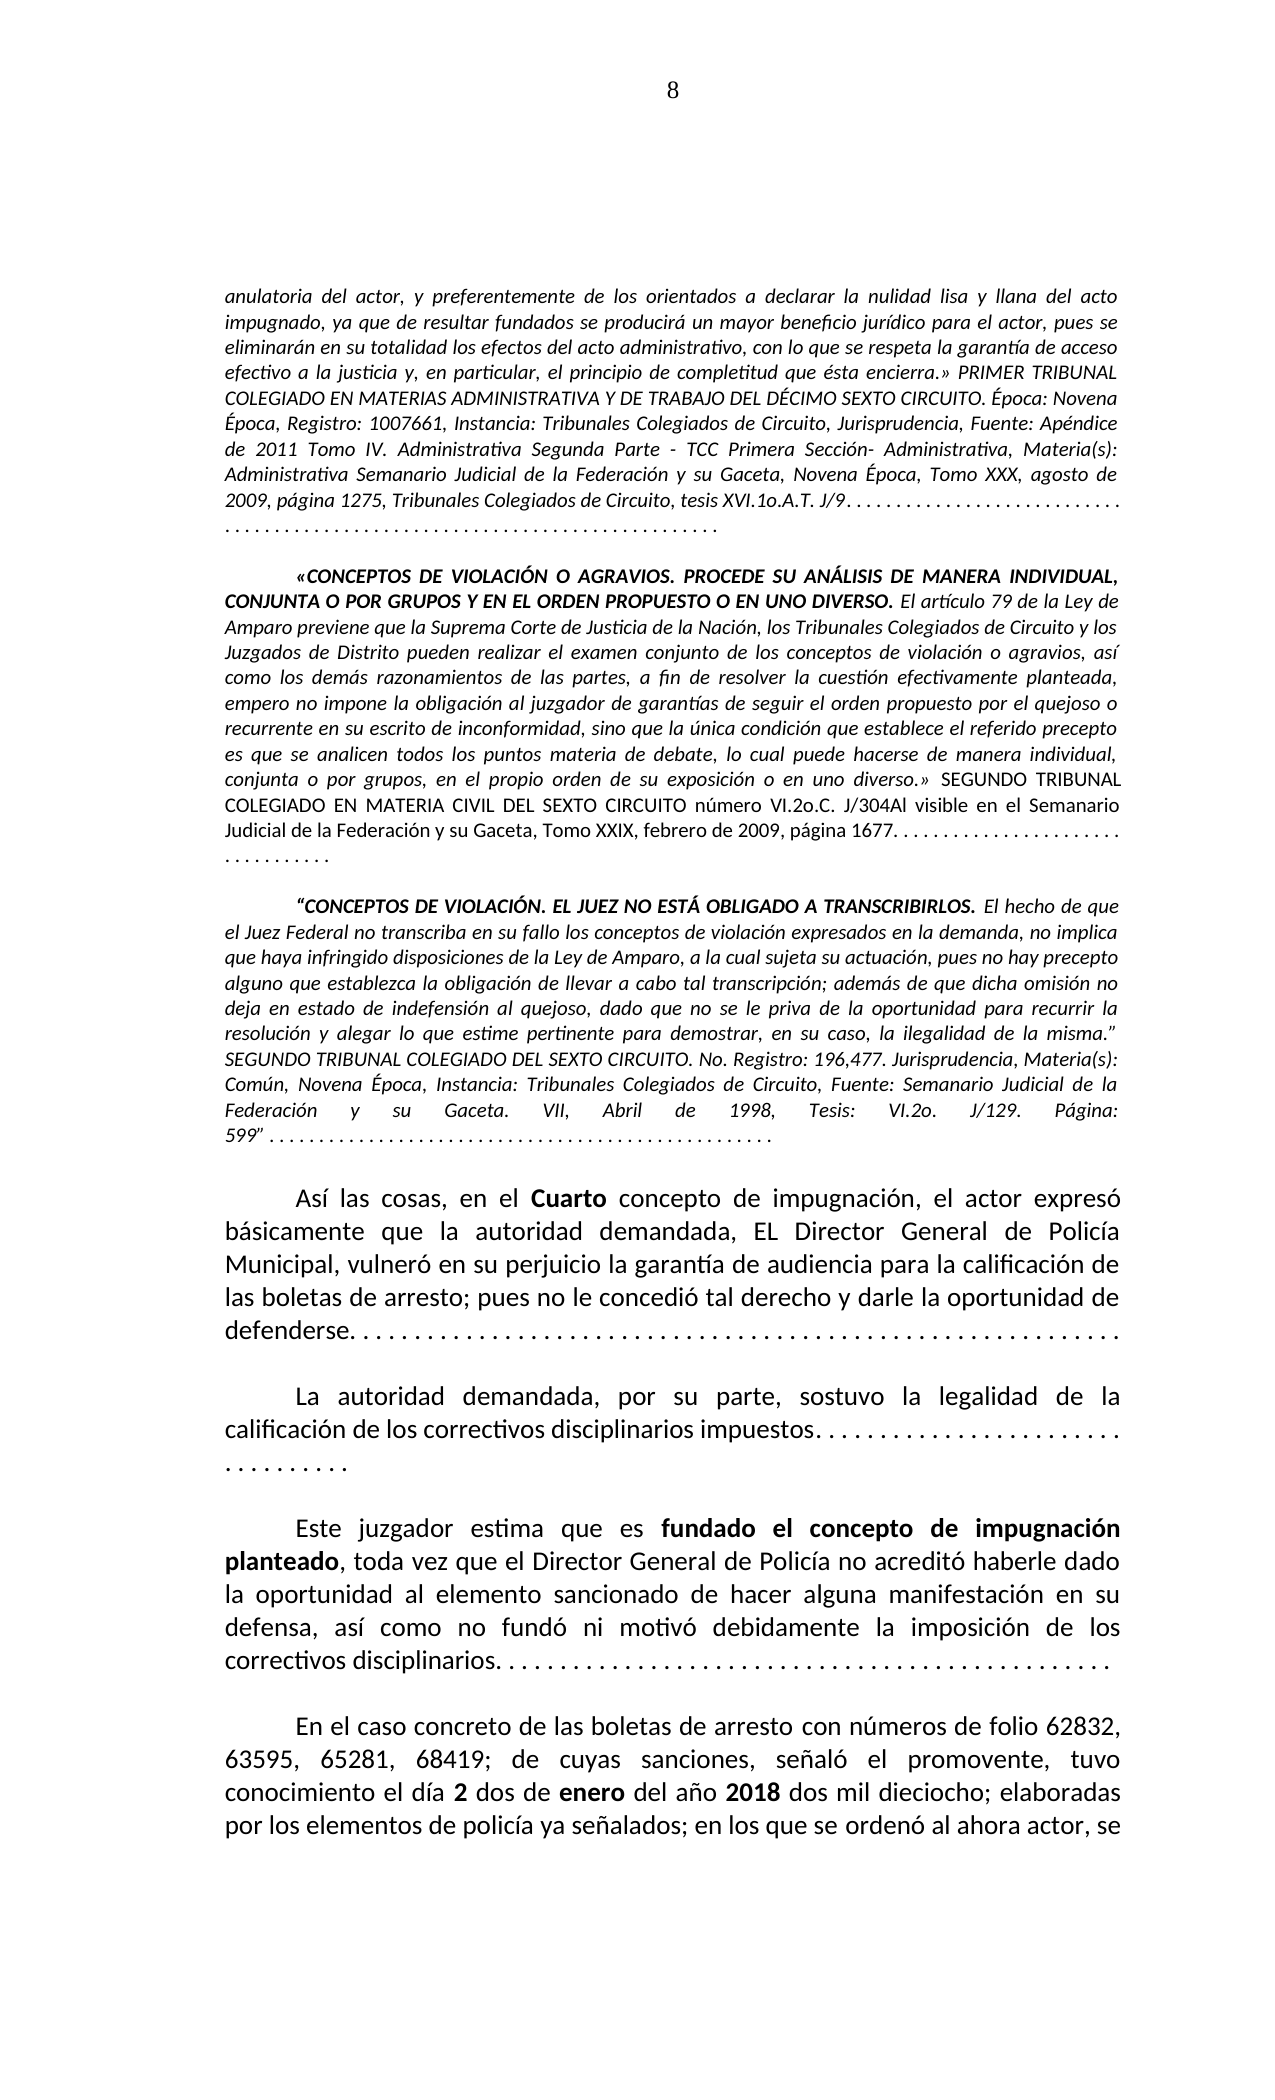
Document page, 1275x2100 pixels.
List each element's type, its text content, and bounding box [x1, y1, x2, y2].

text Este juzgador estima que es fundado el concepto de impugnación planteado, toda vez que el Director General de Policía no acreditó haberle dado la oportunidad al elemento sancionado de hacer alguna manifestación en su defensa, así como no fundó ni motivó debidamente la imposición de los correctivos disciplinarios. . . . . . . . . . . . . . . . . . . . . . . . . . . . . . . . . . . . . . . . . . . . . . . . [224, 1511, 1121, 1676]
text Así las cosas, en el Cuarto concepto de impugnación, el actor expresó básicamente que la autoridad demandada, EL Director General de Policía Municipal, vulneró en su perjuicio la garantía de audiencia para la calificación de las boletas de arresto; pues no le concedió tal derecho y darle la oportunidad de defenderse. . . . . . . . . . . . . . . . . . . . . . . . . . . . . . . . . . . . . . . . . . . . . . . . . . . . . . . . . . . . [224, 1181, 1121, 1346]
text La autoridad demandada, por su parte, sostuvo la legalidad de la calificación de los correctivos disciplinarios impuestos. . . . . . . . . . . . . . . . . . . . . . . . . . . . . . . . . . [224, 1379, 1121, 1478]
text «CONCEPTOS DE VIOLACIÓN O AGRAVIOS. PROCEDE SU ANÁLISIS DE MANERA INDIVIDUAL, CONJUNTA O POR GRUPOS Y EN EL ORDEN PROPUESTO O EN UNO DIVERSO. El artículo 79 de la Ley de Amparo previene que la Suprema Corte de Justicia de la Nación, los Tribunales Colegiados de Circuito y los Juzgados de Distrito pueden realizar el examen conjunto de los conceptos de violación o agravios, así como los demás razonamientos de las partes, a fin de resolver la cuestión efectivamente planteada, empero no impone la obligación al juzgador de garantías de seguir el orden propuesto por el quejoso o recurrente en su escrito de inconformidad, sino que la única condición que establece el referido precepto es que se analicen todos los puntos materia de debate, lo cual puede hacerse de manera individual, conjunta o por grupos, en el propio orden de su exposición o en uno diverso.» SEGUNDO TRIBUNAL COLEGIADO EN MATERIA CIVIL DEL SEXTO CIRCUITO número VI.2o.C. J/304Al visible en el Semanario Judicial de la Federación y su Gaceta, Tomo XXIX, febrero de 2009, página 1677. . . . . . . . . . . . . . . . . . . . . . . . . . . . . . . . . . [224, 563, 1121, 868]
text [224, 1709, 1121, 1841]
text “CONCEPTOS DE VIOLACIÓN. EL JUEZ NO ESTÁ OBLIGADO A TRANSCRIBIRLOS. El hecho de que el Juez Federal no transcriba en su fallo los conceptos de violación expresados en la demanda, no implica que haya infringido disposiciones de la Ley de Amparo, a la cual sujeta su actuación, pues no hay precepto alguno que establezca la obligación de llevar a cabo tal transcripción; además de que dicha omisión no deja en estado de indefensión al quejoso, dado que no se le priva de la oportunidad para recurrir la resolución y alegar lo que estime pertinente para demostrar, en su caso, la ilegalidad de la misma.” SEGUNDO TRIBUNAL COLEGIADO DEL SEXTO CIRCUITO. No. Registro: 196,477. Jurisprudencia, Materia(s): Común, Novena Época, Instancia: Tribunales Colegiados de Circuito, Fuente: Semanario Judicial de la Federación y su Gaceta. VII, Abril de 1998, Tesis: VI.2o. J/129. Página: 599” . . . . . . . . . . . . . . . . . . . . . . . . . . . . . . . . . . . . . . . . . . . . . . . . . . . [224, 893, 1121, 1148]
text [224, 283, 1121, 538]
